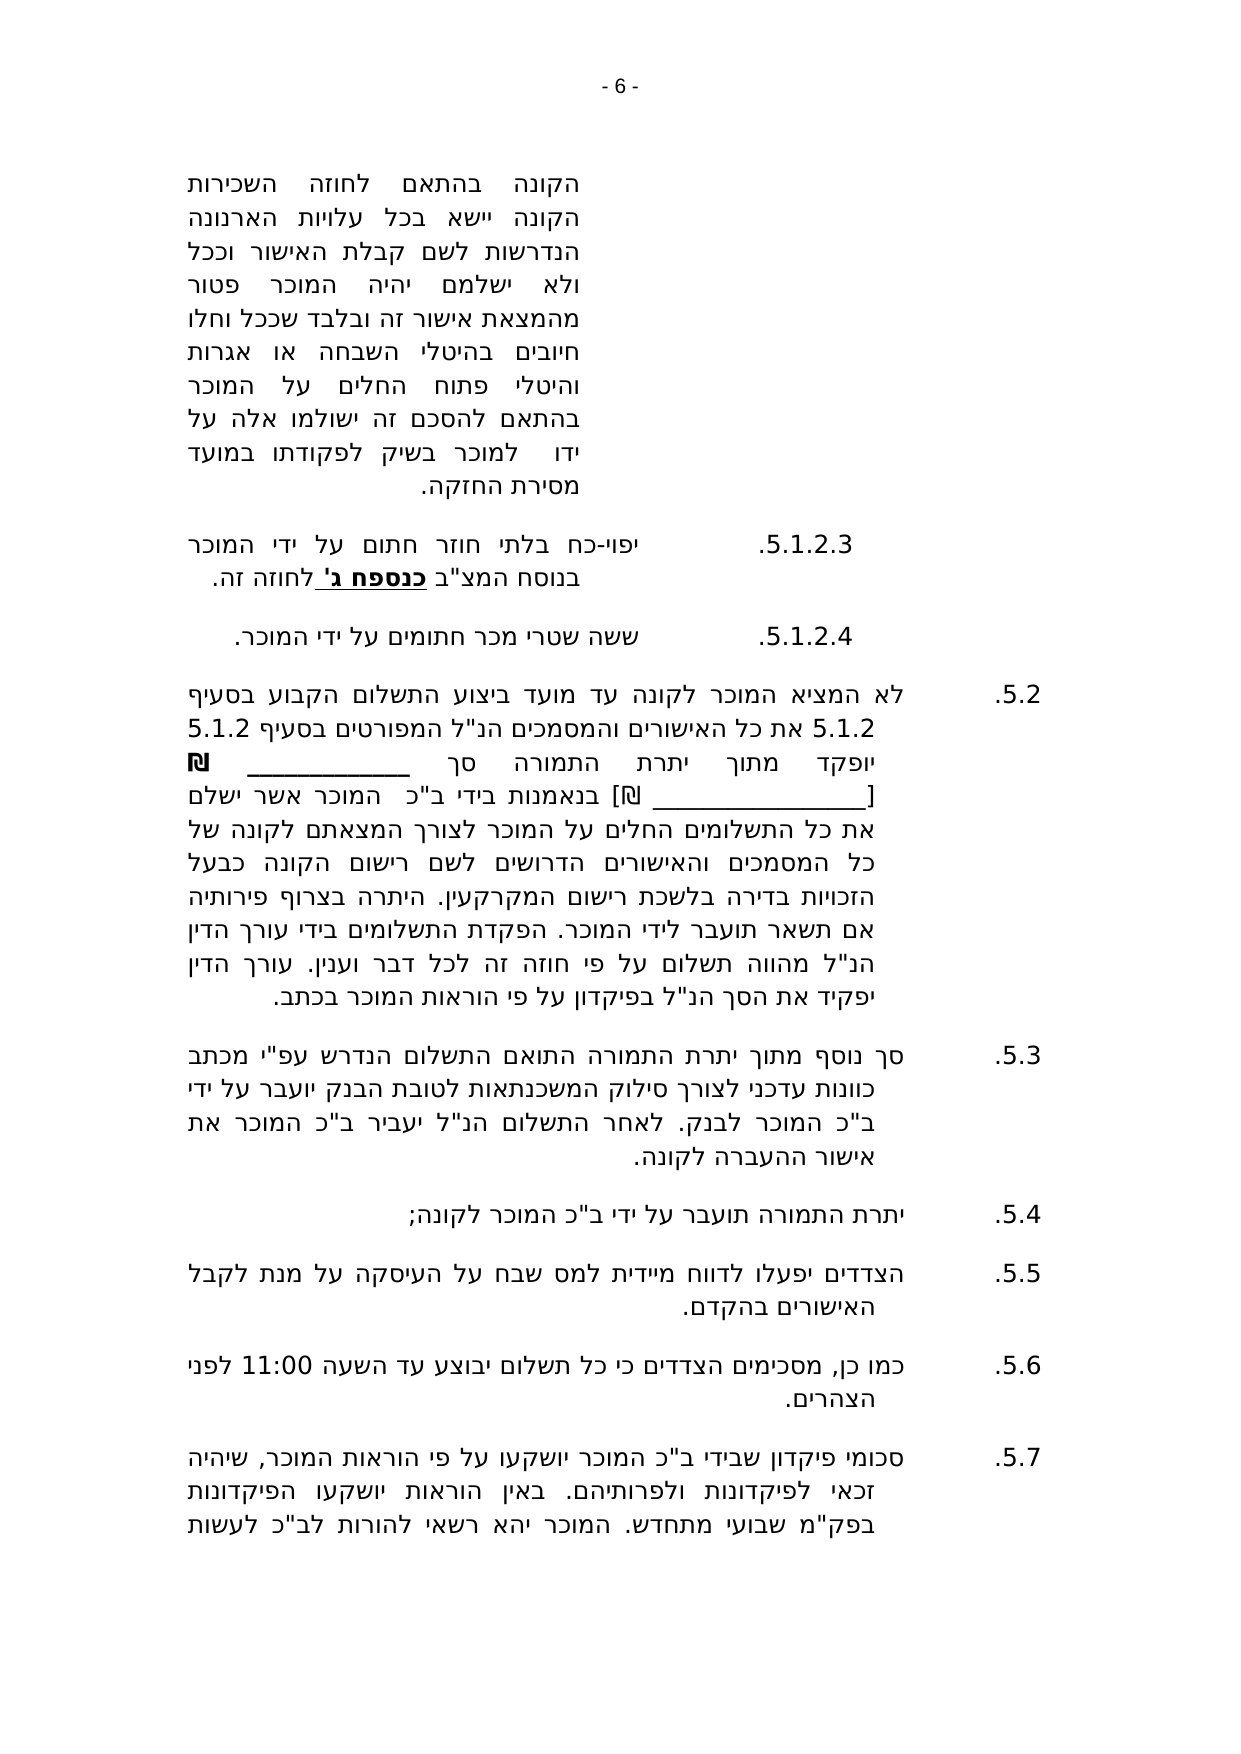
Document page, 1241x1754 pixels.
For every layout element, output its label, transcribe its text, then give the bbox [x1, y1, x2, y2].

subtitle ששה שטרי מכר חתומים על ידי המוכר. [187, 622, 758, 651]
subtitle יפוי-כח בלתי חוזר חתום על ידי המוכר בנוסח המצ"ב כנספח ג' לחוזה זה. [187, 530, 758, 593]
subtitle כמו כן, מסכימים הצדדים כי כל תשלום יבוצע עד השעה 11:00 לפני הצהרים. [187, 1351, 994, 1414]
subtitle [187, 170, 758, 501]
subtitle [187, 1443, 994, 1539]
subtitle יתרת התמורה תועבר על ידי ב"כ המוכר לקונה; [187, 1200, 994, 1229]
subtitle סך נוסף מתוך יתרת התמורה התואם התשלום הנדרש עפ"י מכתב כוונות עדכני לצורך סילוק המשכנתאות לטובת הבנק יועבר על ידי ב"כ המוכר לבנק. לאחר התשלום הנ"ל יעביר ב"כ המוכר את אישור ההעברה לקונה. [187, 1041, 994, 1171]
subtitle לא המציא המוכר לקונה עד מועד ביצוע התשלום הקבוע בסעיף 5.1.2 את כל האישורים והמסמכים הנ"ל המפורטים בסעיף 5.1.2 יופקד מתוך יתרת התמורה סך _____________ ₪ [_________________ ₪] בנאמנות בידי ב"כ המוכר אשר ישלם את כל התשלומים החלים על המוכר לצורך המצאתם לקונה של כל המסמכים והאישורים הדרושים לשם רישום הקונה כבעל הזכויות בדירה בלשכת רישום המקרקעין. היתרה בצרוף פירותיה אם תשאר תועבר לידי המוכר. הפקדת התשלומים בידי עורך הדין הנ"ל מהווה תשלום על פי חוזה זה לכל דבר וענין. עורך הדין יפקיד את הסך הנ"ל בפיקדון על פי הוראות המוכר בכתב. [187, 681, 994, 1012]
subtitle הצדדים יפעלו לדווח מיידית למס שבח על העיסקה על מנת לקבל האישורים בהקדם. [187, 1259, 994, 1322]
